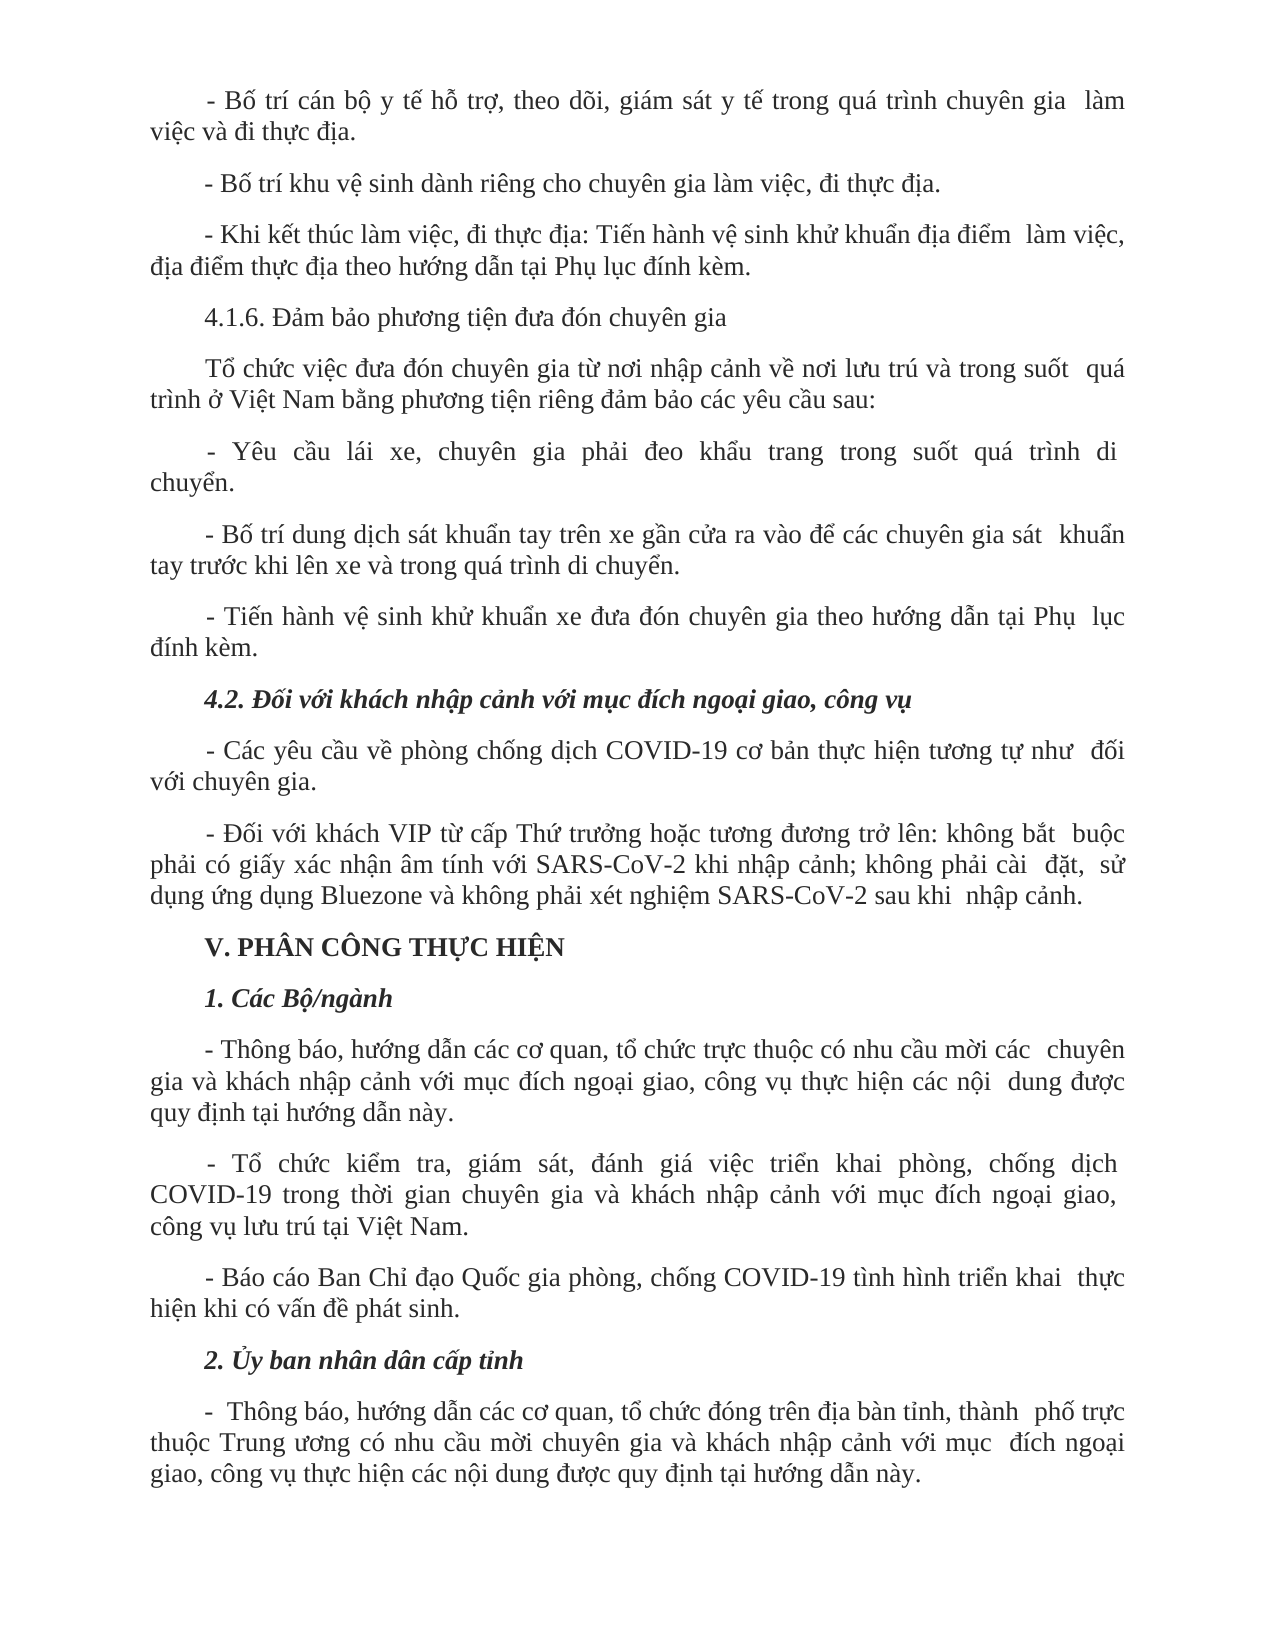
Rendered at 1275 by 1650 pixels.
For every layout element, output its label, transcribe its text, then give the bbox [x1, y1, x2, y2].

text - Khi kết thúc làm việc, đi thực địa: Tiến hành vệ sinh khử khuẩn địa điểm làm việc, địa điểm thực địa theo hướng dẫn tại Phụ lục đính kèm. [150, 218, 1125, 281]
text - Các yêu cầu về phòng chống dịch COVID-19 cơ bản thực hiện tương tự như đối với chuyên gia. [150, 734, 1125, 797]
text 1. Các Bộ/ngành [150, 982, 1125, 1013]
text 4.2. Đối với khách nhập cảnh với mục đích ngoại giao, công vụ [150, 683, 1125, 714]
text - Bố trí cán bộ y tế hỗ trợ, theo dõi, giám sát y tế trong quá trình chuyên gia làm việc và đi thực địa. [150, 84, 1125, 147]
text - Yêu cầu lái xe, chuyên gia phải đeo khẩu trang trong suốt quá trình di chuyển. [150, 435, 1125, 497]
text - Đối với khách VIP từ cấp Thứ trưởng hoặc tương đương trở lên: không bắt buộc phải có giấy xác nhận âm tính với SARS-CoV-2 khi nhập cảnh; không phải cài đặt, sử dụng ứng dụng Bluezone và không phải xét nghiệm SARS-CoV-2 sau khi nhập cảnh. [150, 817, 1125, 910]
text - Bố trí khu vệ sinh dành riêng cho chuyên gia làm việc, đi thực địa. [150, 167, 1125, 198]
text - Báo cáo Ban Chỉ đạo Quốc gia phòng, chống COVID-19 tình hình triển khai thực hiện khi có vấn đề phát sinh. [150, 1261, 1125, 1323]
text - Bố trí dung dịch sát khuẩn tay trên xe gần cửa ra vào để các chuyên gia sát khuẩn tay trước khi lên xe và trong quá trình di chuyển. [150, 518, 1125, 580]
text V. PHÂN CÔNG THỰC HIỆN [150, 931, 1125, 962]
text Tổ chức việc đưa đón chuyên gia từ nơi nhập cảnh về nơi lưu trú và trong suốt quá trình ở Việt Nam bằng phương tiện riêng đảm bảo các yêu cầu sau: [150, 352, 1125, 415]
text 2. Ủy ban nhân dân cấp tỉnh [150, 1344, 1125, 1375]
text - Thông báo, hướng dẫn các cơ quan, tổ chức đóng trên địa bàn tỉnh, thành phố trực thuộc Trung ương có nhu cầu mời chuyên gia và khách nhập cảnh với mục đích ngoại giao, công vụ thực hiện các nội dung được quy định tại hướng dẫn này. [150, 1395, 1125, 1489]
text - Tiến hành vệ sinh khử khuẩn xe đưa đón chuyên gia theo hướng dẫn tại Phụ lục đính kèm. [150, 600, 1125, 663]
text 4.1.6. Đảm bảo phương tiện đưa đón chuyên gia [150, 301, 1125, 332]
text - Thông báo, hướng dẫn các cơ quan, tổ chức trực thuộc có nhu cầu mời các chuyên gia và khách nhập cảnh với mục đích ngoại giao, công vụ thực hiện các nội dung được quy định tại hướng dẫn này. [150, 1034, 1125, 1127]
